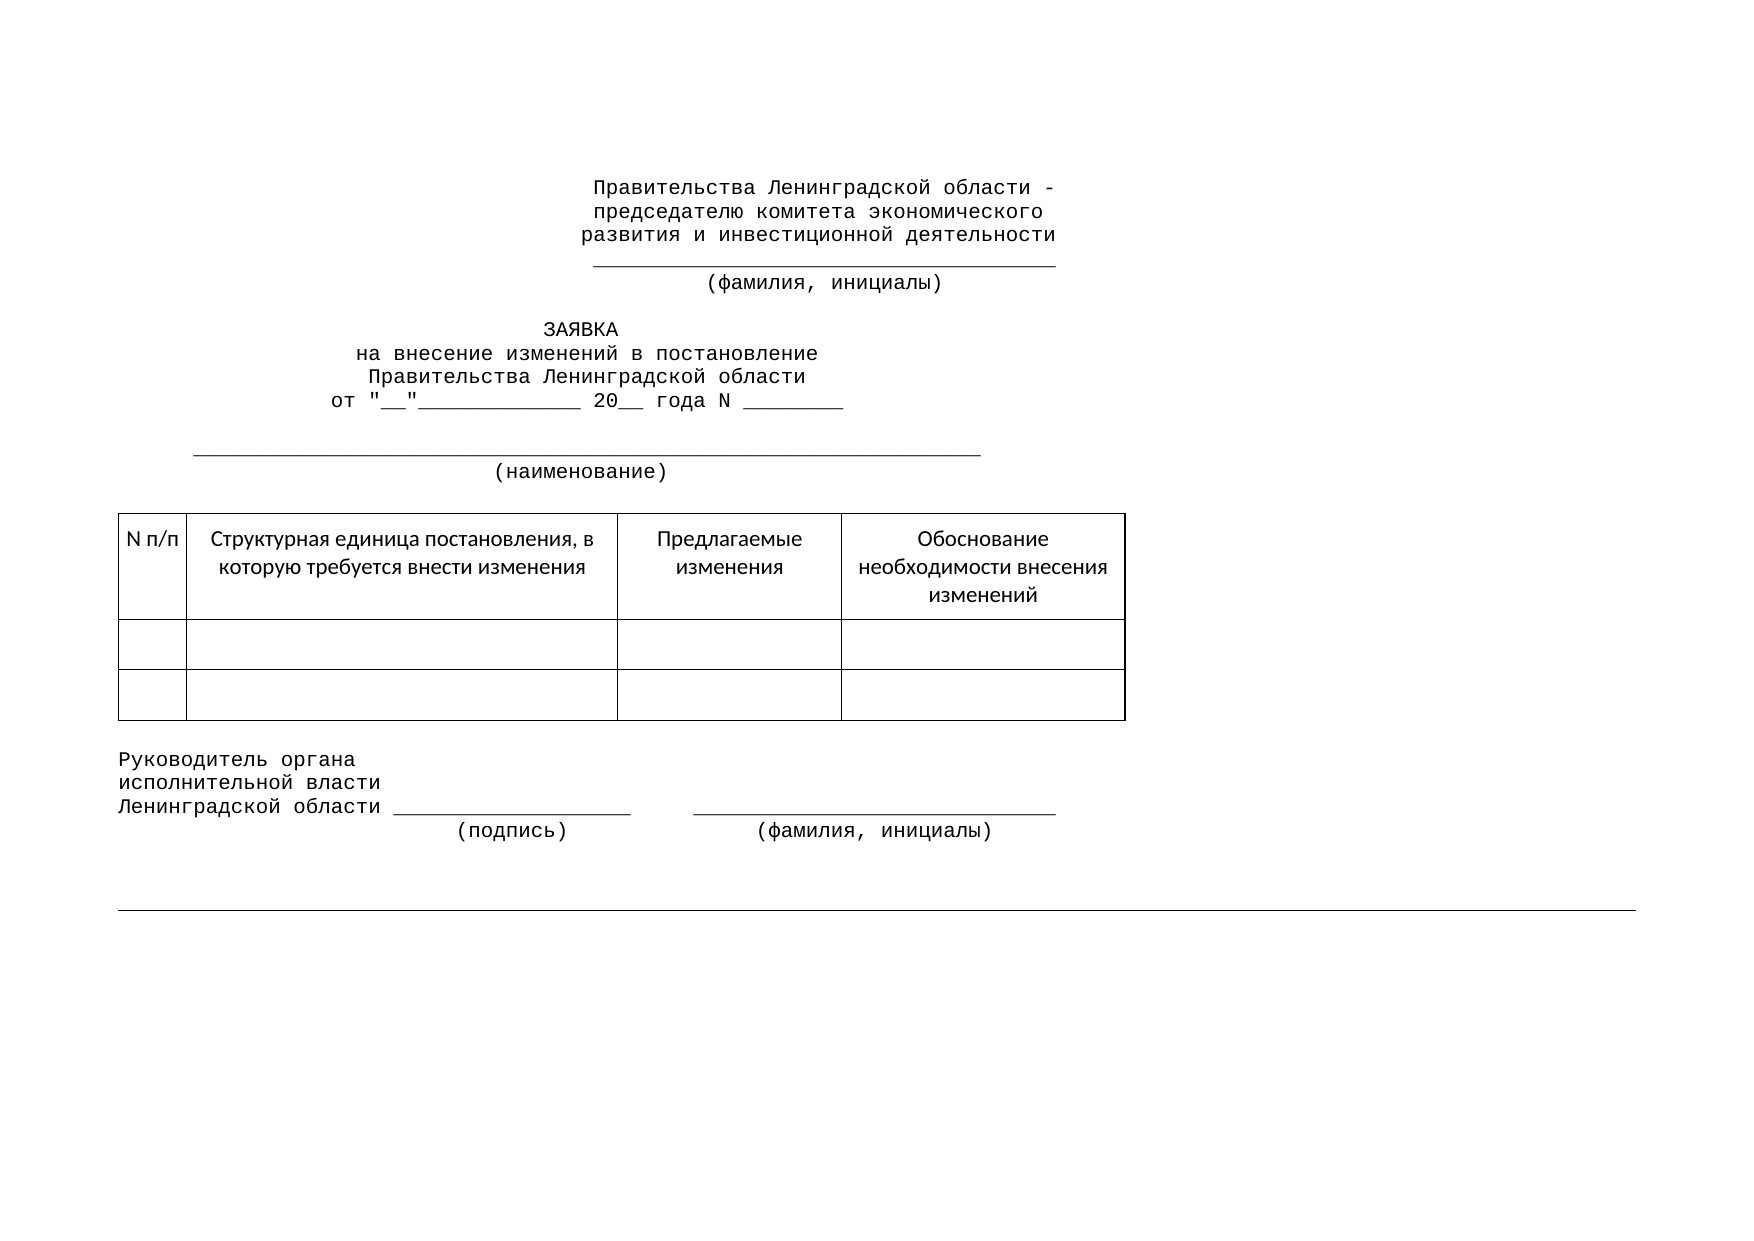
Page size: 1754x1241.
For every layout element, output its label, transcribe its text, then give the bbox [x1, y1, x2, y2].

table_header Обоснование необходимости внесения изменений [842, 514, 1124, 619]
text (фамилия, инициалы) [118, 272, 1636, 295]
table_cell [842, 670, 1124, 719]
table_header N п/п [119, 514, 186, 619]
text _____________________________________ [118, 248, 1636, 272]
text председателю комитета экономического [118, 201, 1636, 224]
text от "__"_____________ 20__ года N ________ [118, 390, 1636, 414]
table_header Предлагаемые изменения [618, 514, 841, 619]
text исполнительной власти [118, 772, 1636, 796]
table_header Структурная единица постановления, в которую требуется внести изменения [187, 514, 617, 619]
table_cell [119, 670, 186, 719]
table_cell [618, 670, 841, 719]
text ЗАЯВКА [118, 319, 1636, 343]
table_cell [187, 620, 617, 669]
table_cell [119, 620, 186, 669]
text Ленинградской области ___________________ _____________________________ [118, 796, 1636, 819]
text на внесение изменений в постановление [118, 343, 1636, 366]
text _______________________________________________________________ [118, 437, 1636, 461]
text Руководитель органа [118, 749, 1636, 772]
text развития и инвестиционной деятельности [118, 224, 1636, 248]
text Правительства Ленинградской области - [118, 177, 1636, 201]
text (наименование) [118, 461, 1636, 484]
text Правительства Ленинградской области [118, 366, 1636, 390]
text (подпись) (фамилия, инициалы) [118, 819, 1636, 843]
table_cell [842, 620, 1124, 669]
table_cell [187, 670, 617, 719]
table_cell [618, 620, 841, 669]
